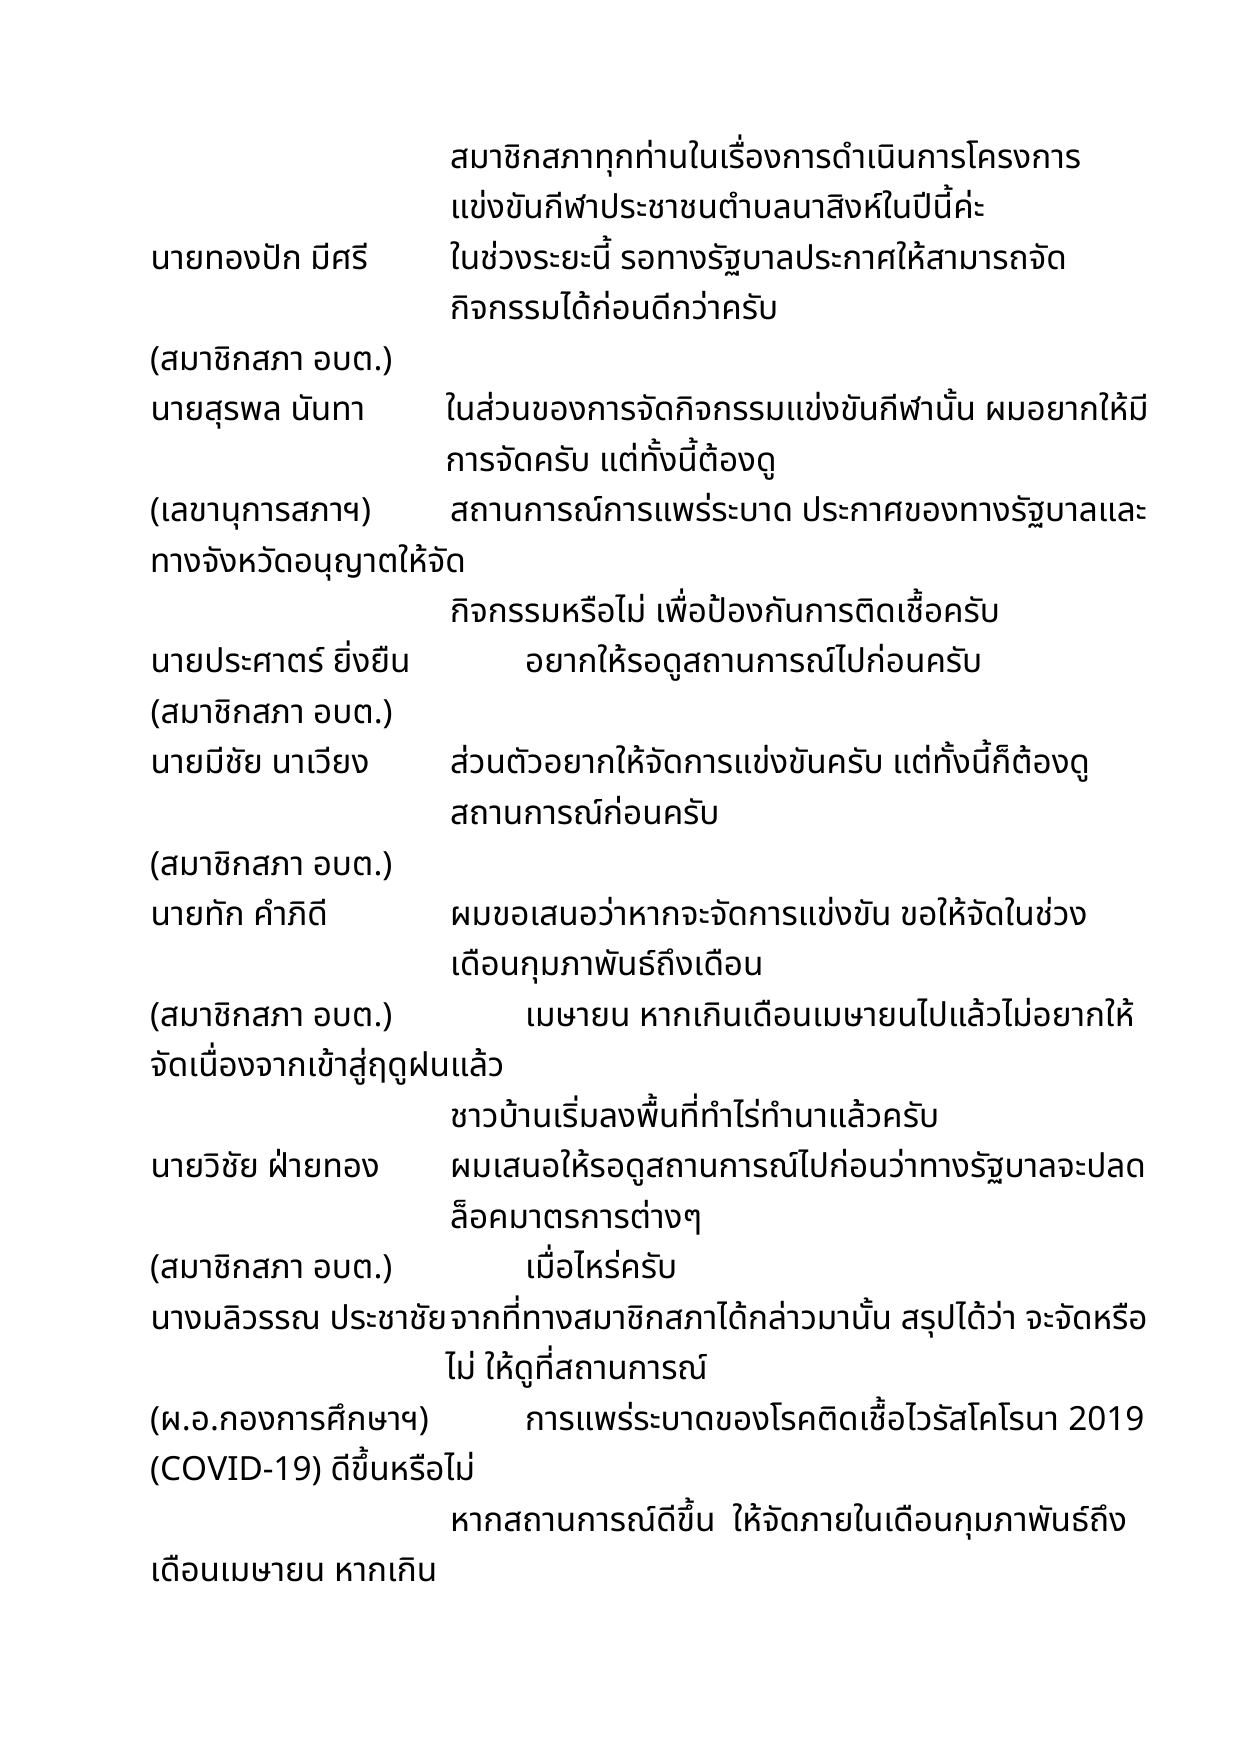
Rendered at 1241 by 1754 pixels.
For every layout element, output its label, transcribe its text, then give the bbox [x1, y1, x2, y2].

text นายทองปัก มีศรี ในช่วงระยะนี้ รอทางรัฐบาลประกาศให้สามารถจัดกิจกรรมได้ก่อนดีกว่าครับ [150, 234, 1152, 334]
text นายมีชัย นาเวียง ส่วนตัวอยากให้จัดการแข่งขันครับ แต่ทั้งนี้ก็ต้องดูสถานการณ์ก่อนครับ [150, 738, 1152, 839]
text (สมาชิกสภา อบต.) [150, 334, 1152, 385]
text นางมลิวรรณ ประชาชัย จากที่ทางสมาชิกสภาได้กล่าวมานั้น สรุปได้ว่า จะจัดหรือไม่ ให้ดูที่สถานการณ์ [150, 1294, 1152, 1394]
text นายประศาตร์ ยิ่งยืน อยากให้รอดูสถานการณ์ไปก่อนครับ [150, 637, 1152, 688]
text (สมาชิกสภา อบต.) เมษายน หากเกินเดือนเมษายนไปแล้วไม่อยากให้จัดเนื่องจากเข้าสู่ฤดูฝนแล้ว [150, 991, 1152, 1092]
text นายสุรพล นันทา ในส่วนของการจัดกิจกรรมแข่งขันกีฬานั้น ผมอยากให้มีการจัดครับ แต่ทั้งนี้ต้องดู [150, 385, 1152, 486]
text (สมาชิกสภา อบต.) [150, 839, 1152, 890]
text (สมาชิกสภา อบต.) [150, 688, 1152, 738]
text กิจกรรมหรือไม่ เพื่อป้องกันการติดเชื้อครับ [150, 587, 1152, 637]
text นายวิชัย ฝ่ายทอง ผมเสนอให้รอดูสถานการณ์ไปก่อนว่าทางรัฐบาลจะปลดล็อคมาตรการต่างๆ [150, 1142, 1152, 1243]
text นายทัก คำภิดี ผมขอเสนอว่าหากจะจัดการแข่งขัน ขอให้จัดในช่วงเดือนกุมภาพันธ์ถึงเดือน [150, 890, 1152, 991]
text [450, 133, 1152, 234]
text ชาวบ้านเริ่มลงพื้นที่ทำไร่ทำนาแล้วครับ [150, 1092, 1152, 1142]
text (ผ.อ.กองการศึกษาฯ) การแพร่ระบาดของโรคติดเชื้อไวรัสโคโรนา 2019 (COVID-19) ดีขึ้นหรือไม่ [150, 1394, 1152, 1496]
text หากสถานการณ์ดีขึ้น ให้จัดภายในเดือนกุมภาพันธ์ถึงเดือนเมษายน หากเกิน [150, 1496, 1152, 1597]
text (สมาชิกสภา อบต.) เมื่อไหร่ครับ [150, 1243, 1152, 1294]
text (เลขานุการสภาฯ) สถานการณ์การแพร่ระบาด ประกาศของทางรัฐบาลและทางจังหวัดอนุญาตให้จัด [150, 486, 1152, 587]
